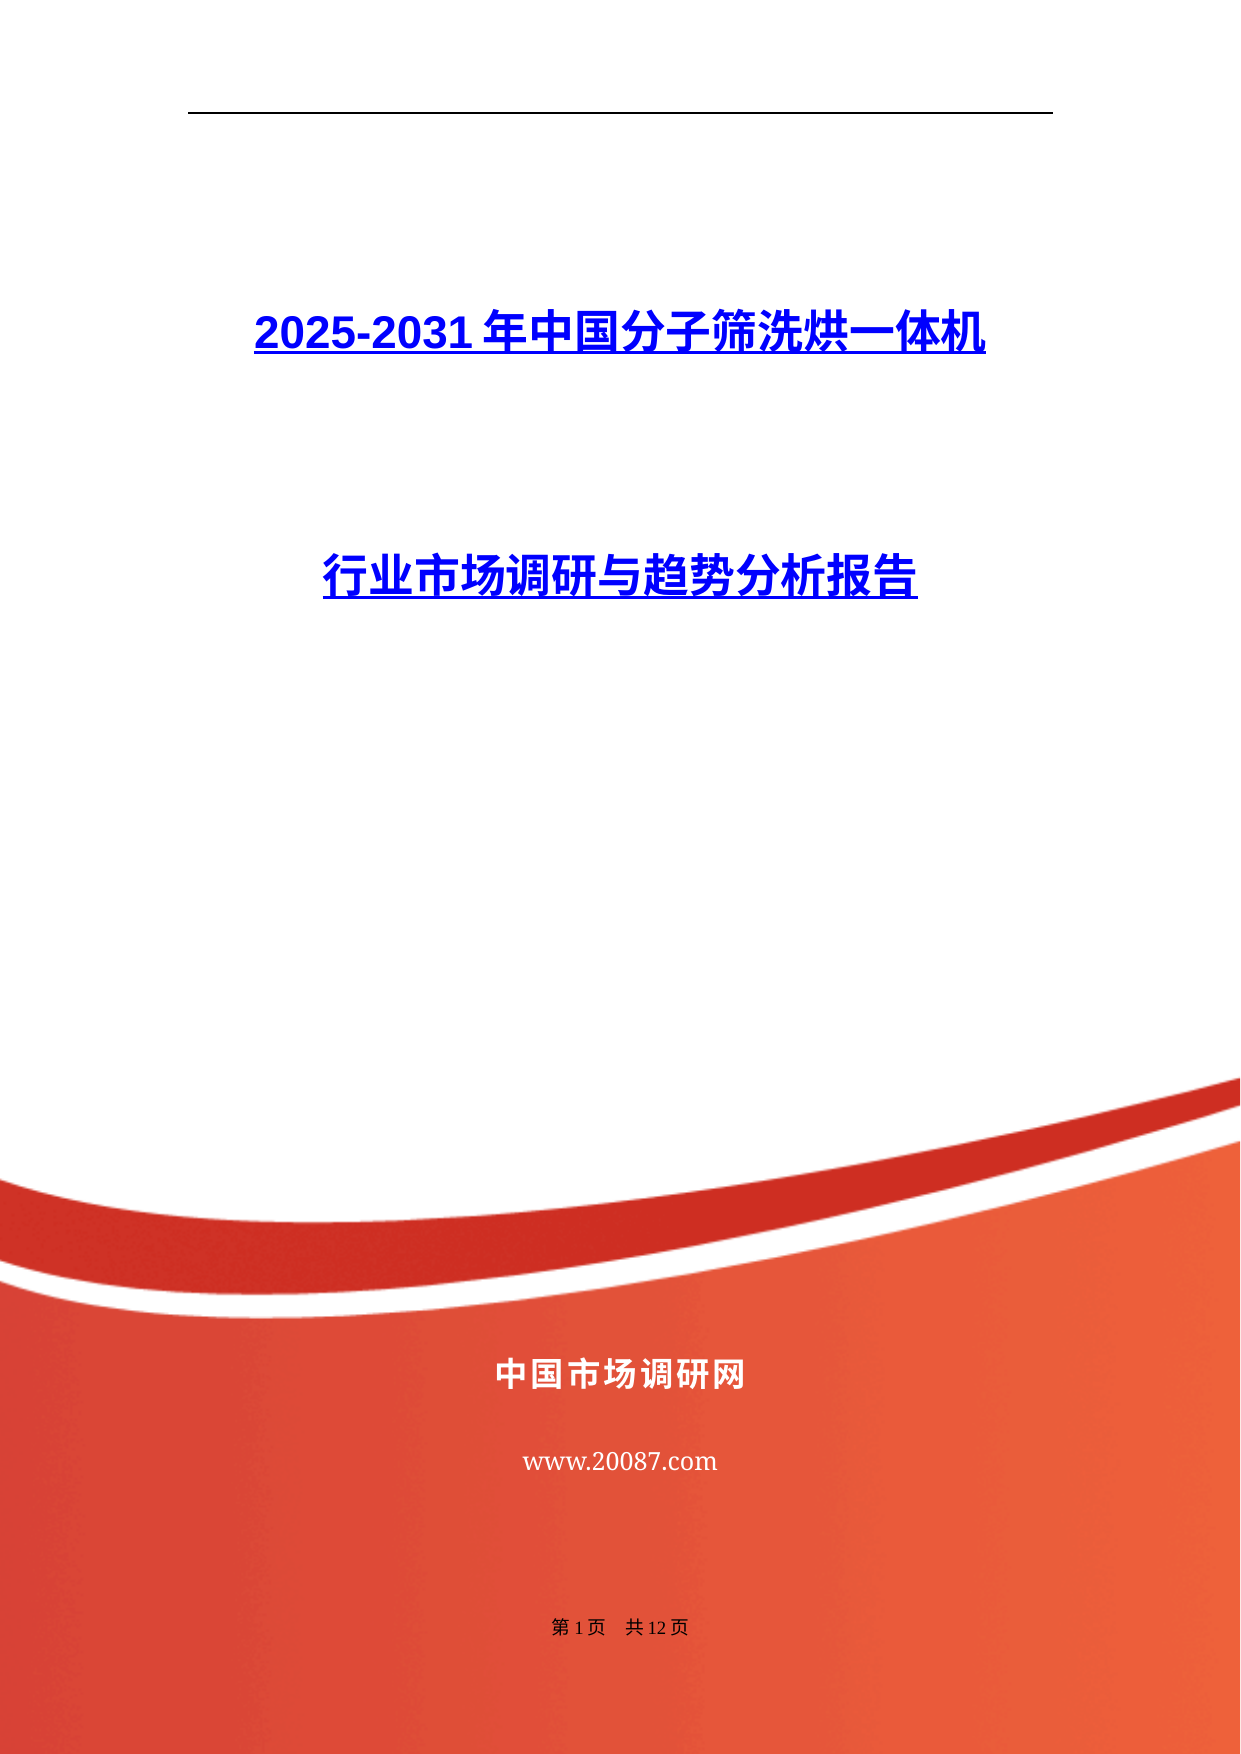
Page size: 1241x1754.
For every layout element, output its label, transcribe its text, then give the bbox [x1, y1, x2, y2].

text www.20087.com [187, 1428, 1053, 1493]
table_header 2025-2031年中国分子筛洗烘一体机行业市场调研与趋势分析报告 [188, 207, 1053, 773]
picture [0, 1006, 1241, 1754]
subtitle 中国市场调研网 [187, 1339, 1053, 1404]
